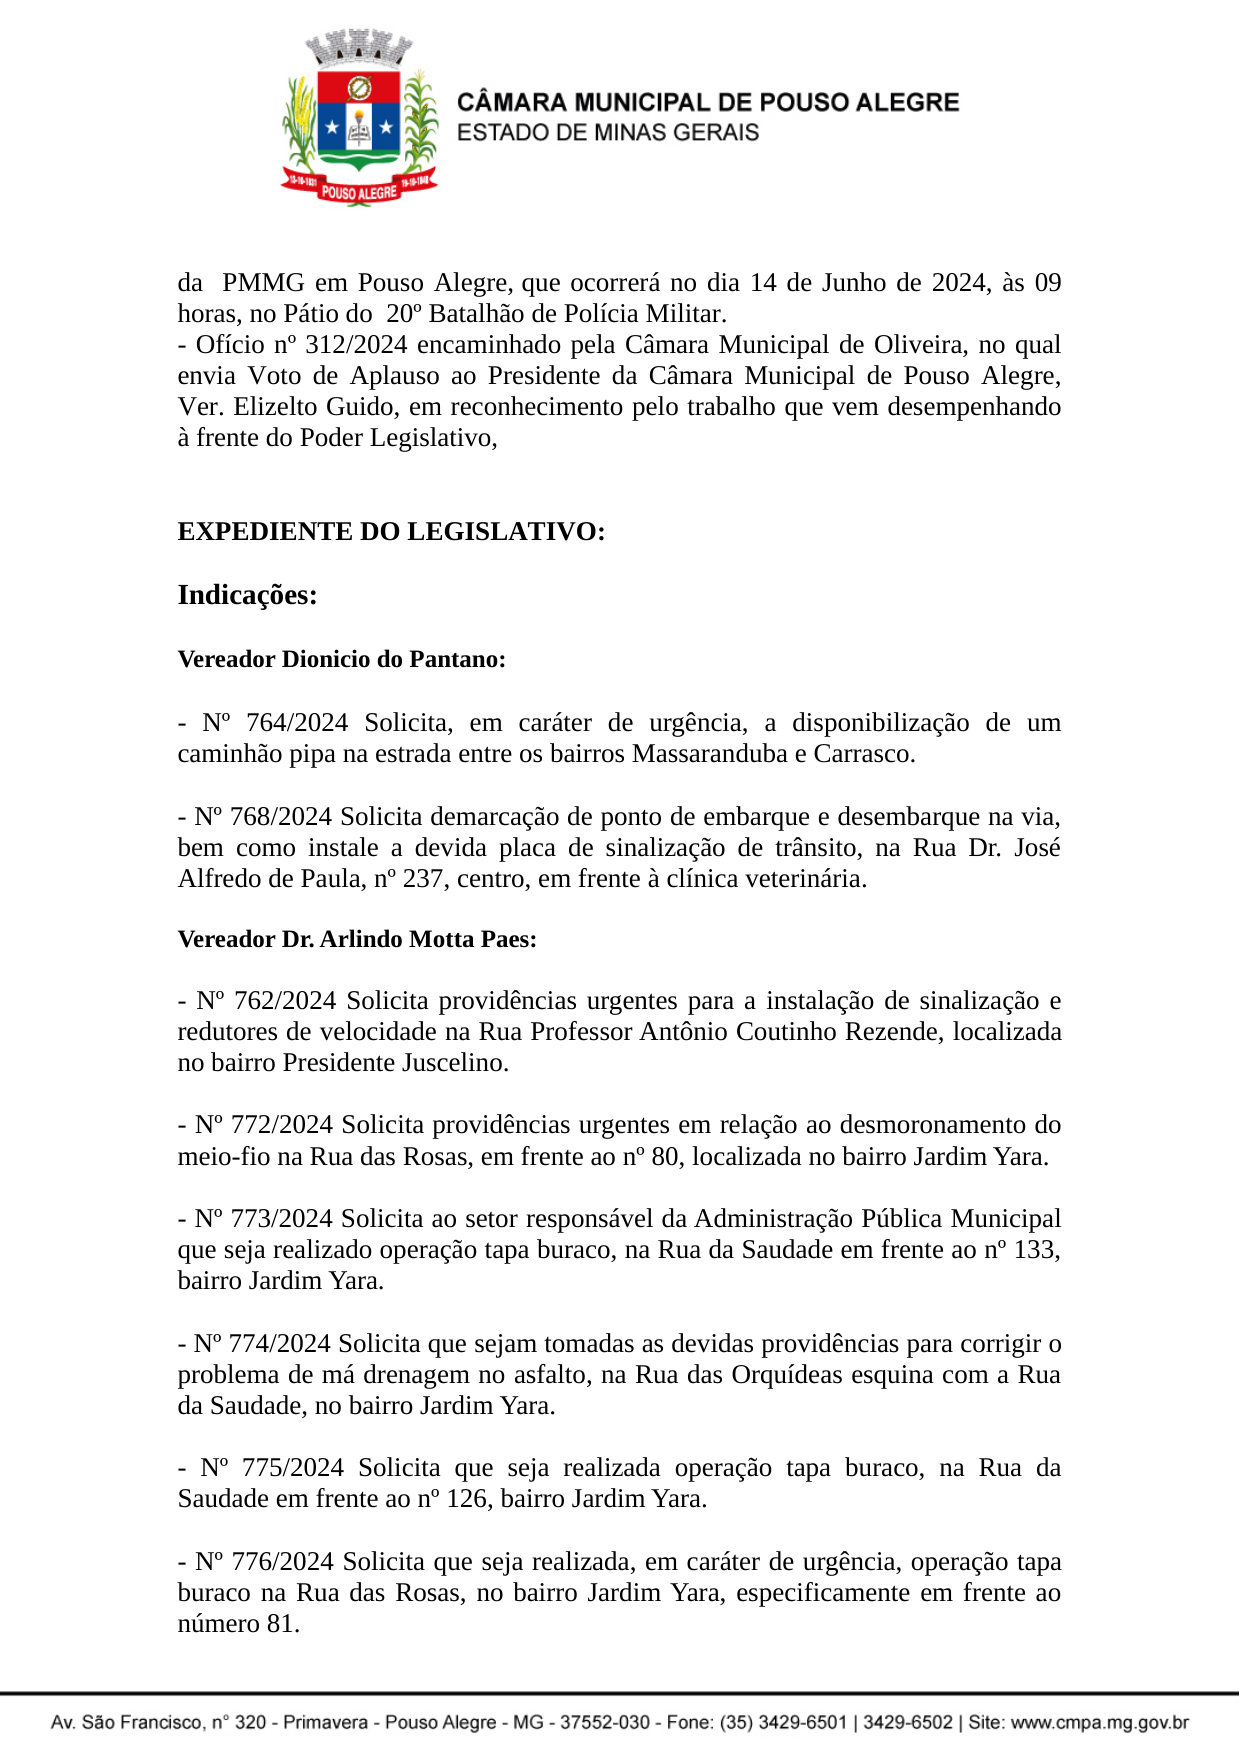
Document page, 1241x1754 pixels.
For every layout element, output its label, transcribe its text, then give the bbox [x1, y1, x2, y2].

text - Nº 772/2024 Solicita providências urgentes em relação ao desmoronamento do meio-fio na Rua das Rosas, em frente ao nº 80, localizada no bairro Jardim Yara. [177, 1109, 1063, 1171]
text Vereador Dr. Arlindo Motta Paes: [177, 924, 1063, 953]
text Vereador Dionicio do Pantano: [177, 644, 1063, 673]
text - Nº 774/2024 Solicita que sejam tomadas as devidas providências para corrigir o problema de má drenagem no asfalto, na Rua das Orquídeas esquina com a Rua da Saudade, no bairro Jardim Yara. [177, 1327, 1063, 1420]
picture [0, 1655, 1239, 1752]
text Indicações: [177, 577, 1063, 611]
text - Nº 768/2024 Solicita demarcação de ponto de embarque e desembarque na via, bem como instale a devida placa de sinalização de trânsito, na Rua Dr. José Alfredo de Paula, nº 237, centro, em frente à clínica veterinária. [177, 799, 1063, 893]
text - Ofício nº 312/2024 encaminhado pela Câmara Municipal de Oliveira, no qual envia Voto de Aplauso ao Presidente da Câmara Municipal de Pouso Alegre, Ver. Elizelto Guido, em reconhecimento pelo trabalho que vem desempenhando à frente do Poder Legislativo, [177, 328, 1063, 453]
text - Nº 776/2024 Solicita que seja realizada, em caráter de urgência, operação tapa buraco na Rua das Rosas, no bairro Jardim Yara, especificamente em frente ao número 81. [177, 1545, 1063, 1638]
text EXPEDIENTE DO LEGISLATIVO: [177, 515, 1063, 546]
text - Nº 773/2024 Solicita ao setor responsável da Administração Pública Municipal que seja realizado operação tapa buraco, na Rua da Saudade em frente ao nº 133, bairro Jardim Yara. [177, 1202, 1063, 1296]
text - Nº 764/2024 Solicita, em caráter de urgência, a disponibilização de um caminhão pipa na estrada entre os bairros Massaranduba e Carrasco. [177, 706, 1063, 768]
picture [0, 0, 1240, 237]
text - Nº 775/2024 Solicita que seja realizada operação tapa buraco, na Rua da Saudade em frente ao nº 126, bairro Jardim Yara. [177, 1451, 1063, 1513]
text - Nº 762/2024 Solicita providências urgentes para a instalação de sinalização e redutores de velocidade na Rua Professor Antônio Coutinho Rezende, localizada no bairro Presidente Juscelino. [177, 984, 1063, 1077]
